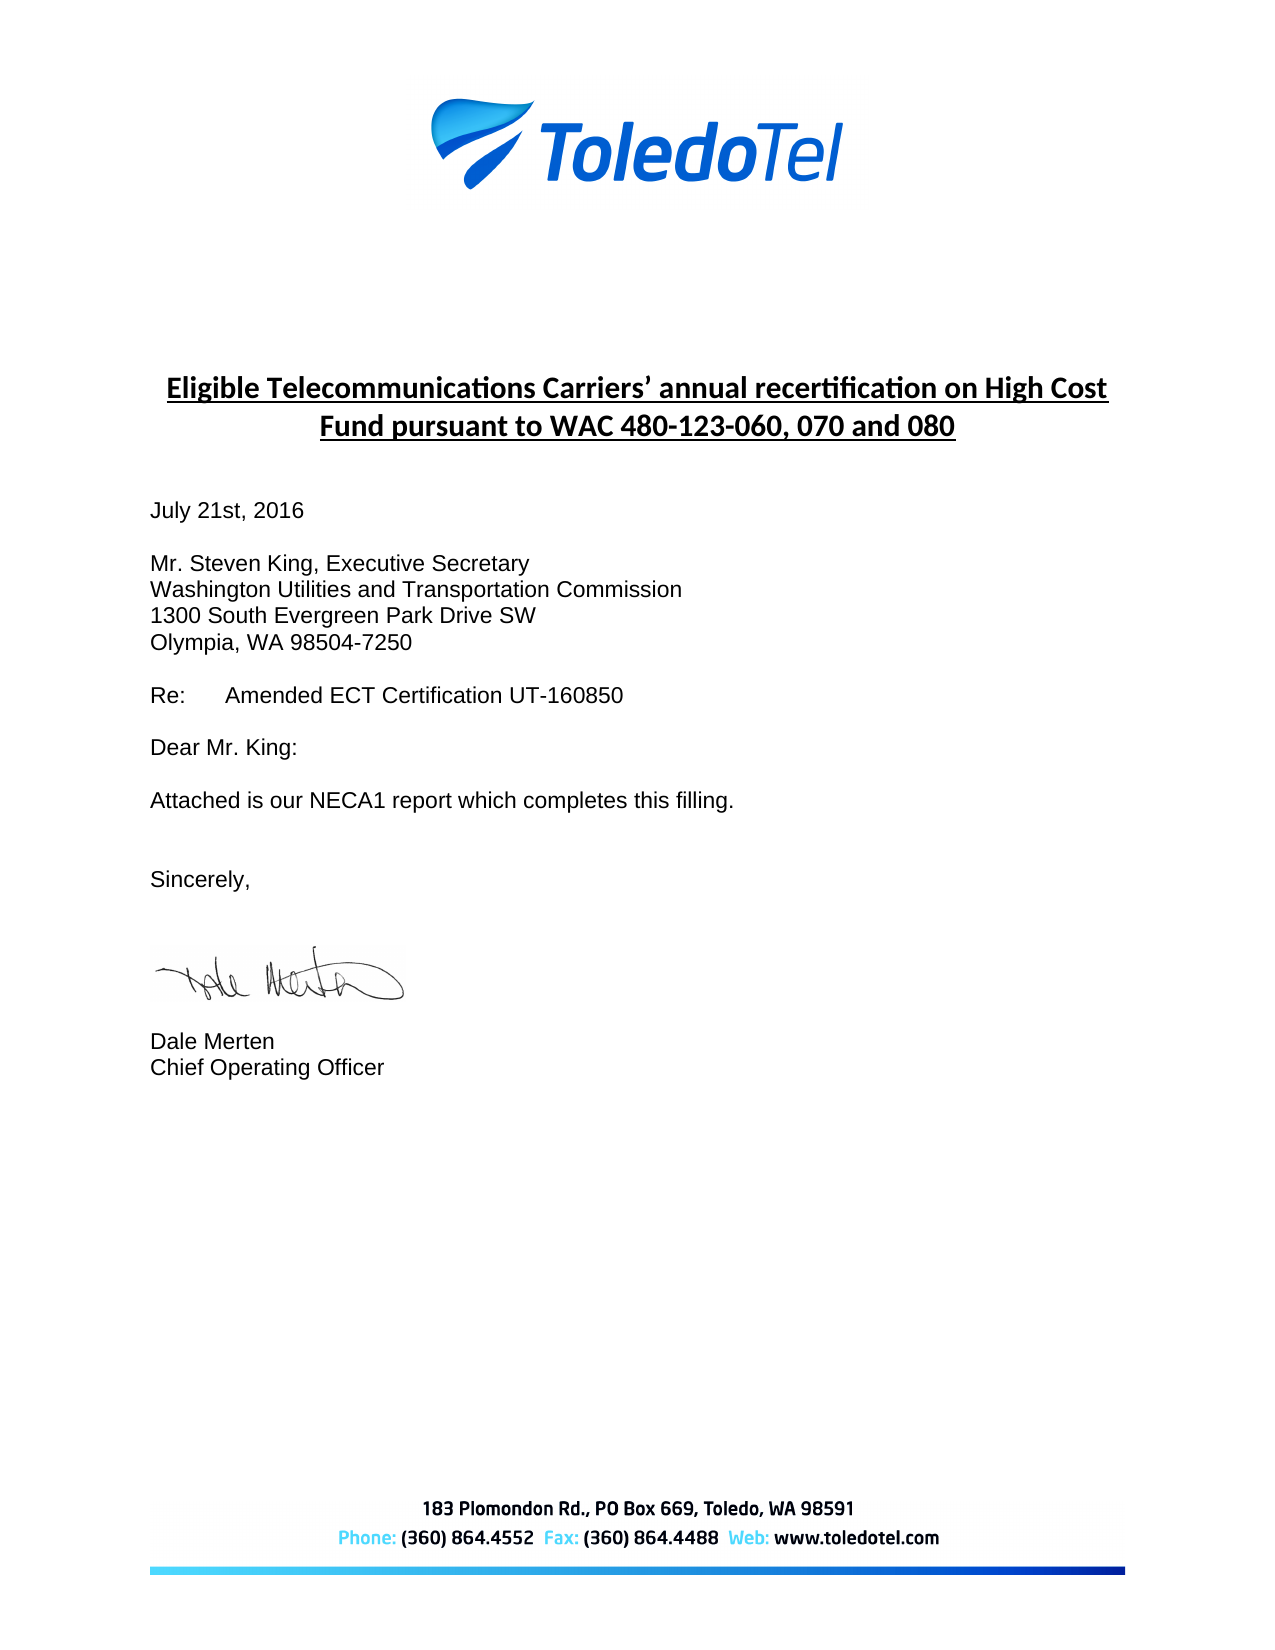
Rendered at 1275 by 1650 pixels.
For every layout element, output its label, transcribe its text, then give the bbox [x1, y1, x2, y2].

text Mr. Steven King, Executive Secretary [150, 550, 1125, 576]
picture [150, 1501, 1125, 1575]
text Washington Utilities and Transportation Commission [150, 576, 1125, 602]
text Eligible Telecommunications Carriers’ annual recertification on High Cost Fund pursuant to WAC 480-123-060, 070 and 080 [150, 368, 1125, 444]
text Attached is our NECA1 report which completes this filling. [150, 787, 1125, 813]
picture [150, 945, 407, 1002]
text Dear Mr. King: [150, 734, 1125, 761]
text Dale Merten [150, 1028, 1125, 1054]
text Chief Operating Officer [150, 1054, 1125, 1080]
text Re: Amended ECT Certification UT-160850 [150, 682, 1125, 708]
text Sincerely, [150, 866, 1125, 892]
text Olympia, WA 98504-7250 [150, 629, 1125, 655]
text 1300 South Evergreen Park Drive SW [150, 602, 1125, 629]
text July 21st, 2016 [150, 497, 1125, 523]
picture [406, 75, 869, 210]
